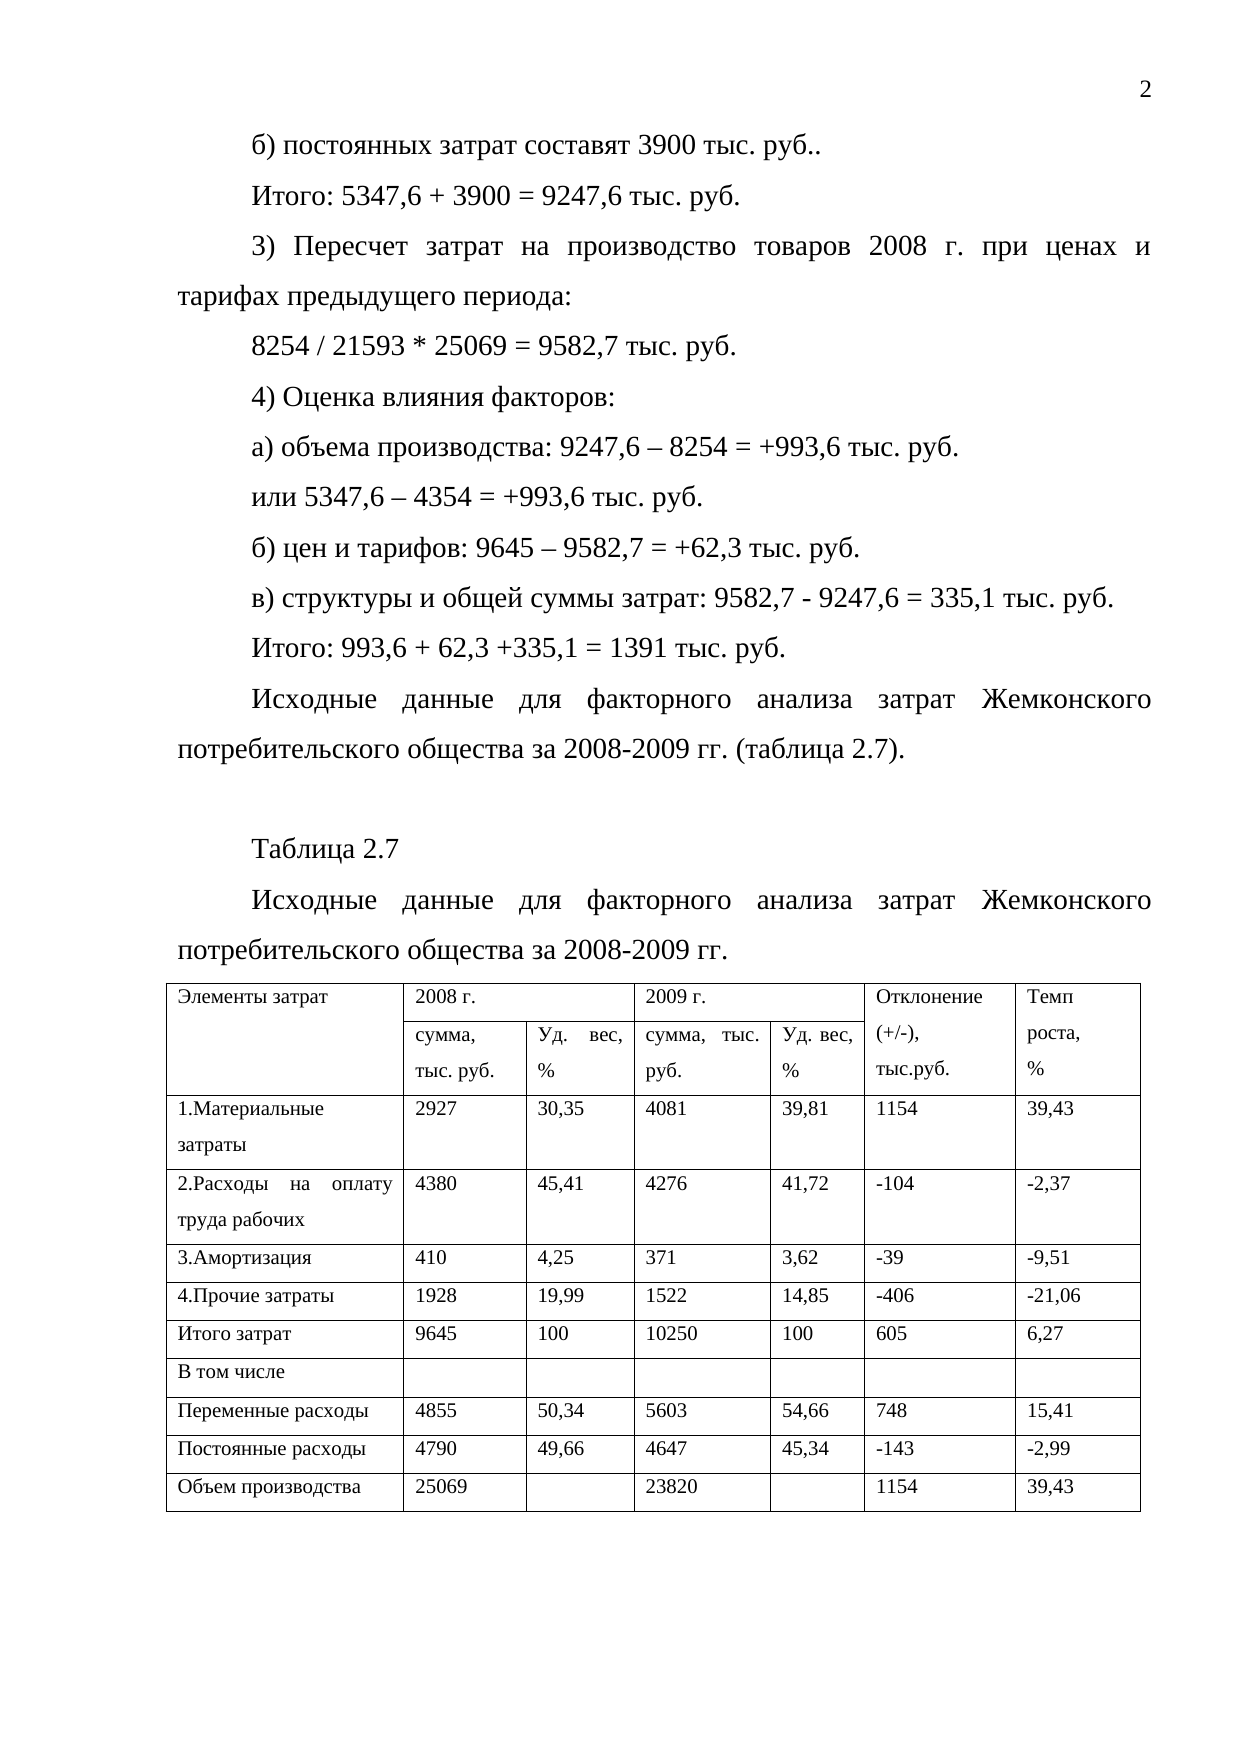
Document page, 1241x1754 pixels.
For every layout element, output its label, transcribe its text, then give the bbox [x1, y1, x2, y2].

table_cell 3,62 [771, 1245, 864, 1282]
table_cell 4,25 [527, 1245, 634, 1282]
table_cell 371 [635, 1245, 770, 1282]
table_cell 30,35 [527, 1096, 634, 1169]
table_cell сумма, тыс. руб. [404, 1022, 526, 1095]
table_cell [404, 1359, 526, 1397]
table_cell 39,43 [1016, 1474, 1140, 1511]
table_cell 1522 [635, 1283, 770, 1320]
text Исходные данные для факторного анализа затрат Жемконского потребительского общества за 2008-2009 гг. [177, 882, 1152, 966]
table_cell 25069 [404, 1474, 526, 1511]
table_cell 1154 [865, 1474, 1015, 1511]
table_cell [635, 1359, 770, 1397]
table_cell 39,81 [771, 1096, 864, 1169]
text Итого: 993,6 + 62,3 +335,1 = 1391 тыс. руб. [177, 630, 1152, 664]
table_cell 3.Амортизация [167, 1245, 403, 1282]
text б) постоянных затрат составят 3900 тыс. руб.. [177, 127, 1152, 161]
table_cell Уд. вес, % [527, 1022, 634, 1095]
table_cell сумма, тыс. руб. [635, 1022, 770, 1095]
table_cell 4380 [404, 1170, 526, 1244]
table_cell 2927 [404, 1096, 526, 1169]
table_cell 4081 [635, 1096, 770, 1169]
table_cell [771, 1359, 864, 1397]
table_cell 15,41 [1016, 1398, 1140, 1435]
table_cell 39,43 [1016, 1096, 1140, 1169]
text 4) Оценка влияния факторов: [177, 379, 1152, 412]
table_cell [771, 1474, 864, 1511]
table_header Отклонение (+/-), тыс.руб. [865, 984, 1015, 1095]
table_cell 50,34 [527, 1398, 634, 1435]
table_cell Объем производства [167, 1474, 403, 1511]
table_cell 41,72 [771, 1170, 864, 1244]
table_header 2009 г. [635, 984, 864, 1021]
table_cell 49,66 [527, 1436, 634, 1473]
text Итого: 5347,6 + 3900 = 9247,6 тыс. руб. [177, 178, 1152, 211]
table_cell [1016, 1359, 1140, 1397]
table_cell -406 [865, 1283, 1015, 1320]
table_cell -143 [865, 1436, 1015, 1473]
table_cell [865, 1359, 1015, 1397]
table_cell 4790 [404, 1436, 526, 1473]
table_cell 45,34 [771, 1436, 864, 1473]
table_cell 2.Расходы на оплату труда рабочих [167, 1170, 403, 1244]
table_cell 9645 [404, 1321, 526, 1358]
table_cell -2,37 [1016, 1170, 1140, 1244]
table_cell 4855 [404, 1398, 526, 1435]
table_cell 45,41 [527, 1170, 634, 1244]
table_cell 54,66 [771, 1398, 864, 1435]
text 8254 / 21593 * 25069 = 9582,7 тыс. руб. [177, 328, 1152, 362]
table_header Темп роста, % [1016, 984, 1140, 1095]
table_cell 1154 [865, 1096, 1015, 1169]
table_cell 100 [771, 1321, 864, 1358]
table_cell Уд. вес, % [771, 1022, 864, 1095]
text а) объема производства: 9247,6 – 8254 = +993,6 тыс. руб. [177, 429, 1152, 463]
table_cell 5603 [635, 1398, 770, 1435]
table_cell 4.Прочие затраты [167, 1283, 403, 1320]
table_cell В том числе [167, 1359, 403, 1397]
text в) структуры и общей суммы затрат: 9582,7 - 9247,6 = 335,1 тыс. руб. [177, 580, 1152, 614]
table_cell Постоянные расходы [167, 1436, 403, 1473]
table_cell 14,85 [771, 1283, 864, 1320]
table_cell 19,99 [527, 1283, 634, 1320]
table_cell -39 [865, 1245, 1015, 1282]
table_cell 748 [865, 1398, 1015, 1435]
text Исходные данные для факторного анализа затрат Жемконского потребительского общества за 2008-2009 гг. (таблица 2.7). [177, 681, 1152, 764]
text б) цен и тарифов: 9645 – 9582,7 = +62,3 тыс. руб. [177, 530, 1152, 563]
text Таблица 2.7 [177, 832, 1152, 865]
table_cell 605 [865, 1321, 1015, 1358]
table_cell 6,27 [1016, 1321, 1140, 1358]
table_cell [527, 1474, 634, 1511]
table_cell 23820 [635, 1474, 770, 1511]
text или 5347,6 – 4354 = +993,6 тыс. руб. [177, 479, 1152, 513]
table_cell -2,99 [1016, 1436, 1140, 1473]
table_cell Итого затрат [167, 1321, 403, 1358]
table_cell 4647 [635, 1436, 770, 1473]
table_cell 4276 [635, 1170, 770, 1244]
table_cell 1928 [404, 1283, 526, 1320]
table_cell 100 [527, 1321, 634, 1358]
table_cell [527, 1359, 634, 1397]
text 3) Пересчет затрат на производство товаров 2008 г. при ценах и тарифах предыдущего периода: [177, 228, 1152, 312]
table_cell 10250 [635, 1321, 770, 1358]
table_cell 1.Материальные затраты [167, 1096, 403, 1169]
table_header Элементы затрат [167, 984, 403, 1095]
table_cell -9,51 [1016, 1245, 1140, 1282]
table_header 2008 г. [404, 984, 634, 1021]
table_cell -104 [865, 1170, 1015, 1244]
table_cell Переменные расходы [167, 1398, 403, 1435]
table_cell 410 [404, 1245, 526, 1282]
table_cell -21,06 [1016, 1283, 1140, 1320]
